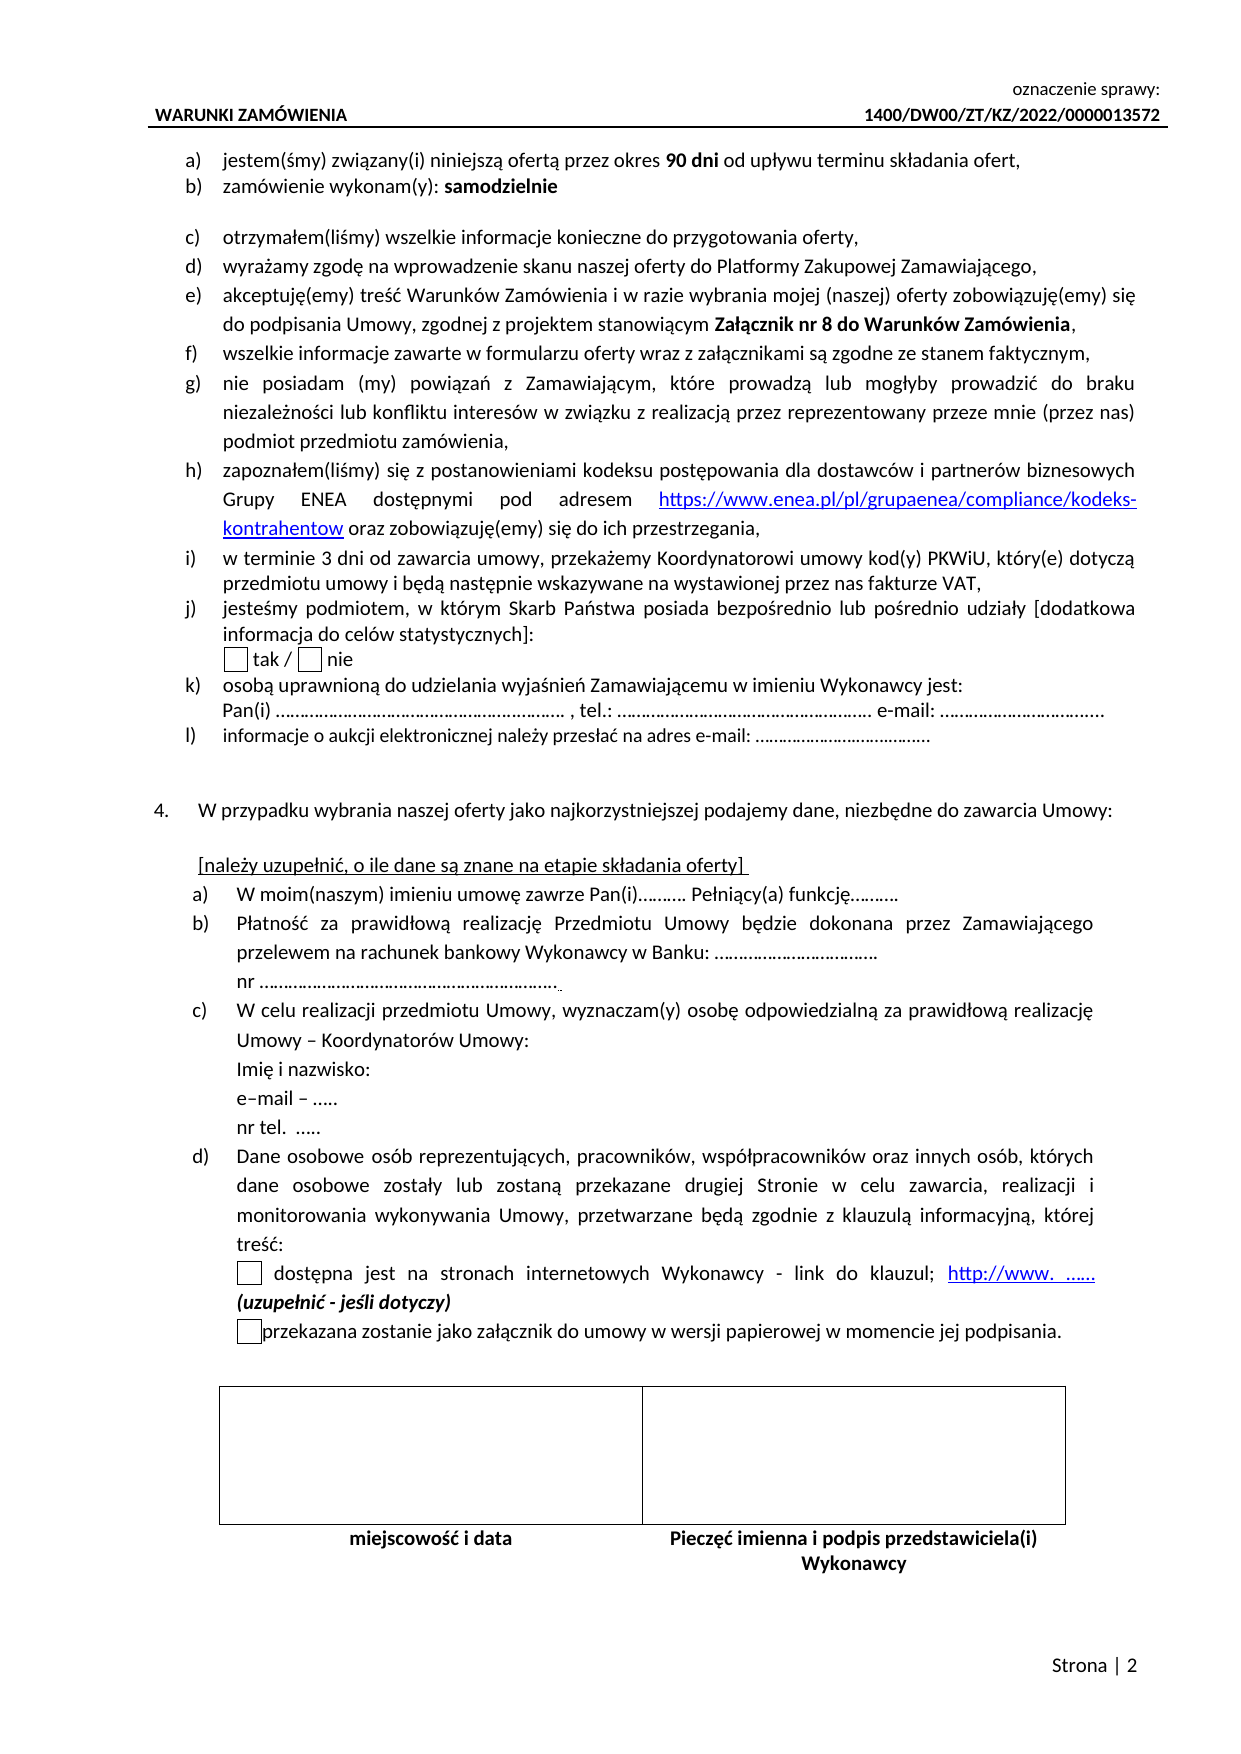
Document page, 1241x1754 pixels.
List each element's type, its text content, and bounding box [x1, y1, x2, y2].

list wszelkie informacje zawarte w formularzu oferty wraz z załącznikami są zgodne ze stanem faktycznym, [185, 341, 1137, 366]
text [należy uzupełnić, o ile dane są znane na etapie składania oferty] [198, 852, 1137, 877]
list wyrażamy zgodę na wprowadzenie skanu naszej oferty do Platformy Zakupowej Zamawiającego, [185, 253, 1137, 278]
list otrzymałem(liśmy) wszelkie informacje konieczne do przygotowania oferty, [185, 224, 1137, 249]
list informacje o aukcji elektronicznej należy przesłać na adres e-mail: ………………….…….……... [185, 723, 1137, 748]
list Płatność za prawidłową realizację Przedmiotu Umowy będzie dokonana przez Zamawiającego przelewem na rachunek bankowy Wykonawcy w Banku: ……………………………. [192, 910, 1095, 965]
text nr …………………………………………………….. [236, 968, 1095, 994]
list jestem(śmy) związany(i) niniejszą ofertą przez okres 90 dni od upływu terminu składania ofert, [185, 148, 1137, 173]
list osobą uprawnioną do udzielania wyjaśnień Zamawiającemu w imieniu Wykonawcy jest: [185, 672, 1137, 697]
table_header [220, 1387, 642, 1524]
list W celu realizacji przedmiotu Umowy, wyznaczam(y) osobę odpowiedzialną za prawidłową realizację Umowy – Koordynatorów Umowy: [192, 998, 1095, 1052]
table_header [643, 1387, 1065, 1524]
text przekazana zostanie jako załącznik do umowy w wersji papierowej w momencie jej podpisania. [236, 1318, 1095, 1344]
text Imię i nazwisko: [236, 1056, 1095, 1081]
text e–mail – ….. [236, 1085, 1095, 1111]
list Dane osobowe osób reprezentujących, pracowników, współpracowników oraz innych osób, których dane osobowe zostały lub zostaną przekazane drugiej Stronie w celu zawarcia, realizacji i monitorowania wykonywania Umowy, przetwarzane będą zgodnie z klauzulą informacyjną, której treść: [192, 1143, 1095, 1256]
list zamówienie wykonam(y): samodzielnie [185, 173, 1137, 198]
text nr tel. ….. [236, 1114, 1095, 1140]
list w terminie 3 dni od zawarcia umowy, przekażemy Koordynatorowi umowy kod(y) PKWiU, który(e) dotyczą przedmiotu umowy i będą następnie wskazywane na wystawionej przez nas fakturze VAT, [185, 545, 1137, 596]
table_cell Pieczęć imienna i podpis przedstawiciela(i) Wykonawcy [642, 1525, 1065, 1576]
list zapoznałem(liśmy) się z postanowieniami kodeksu postępowania dla dostawców i partnerów biznesowych Grupy ENEA dostępnymi pod adresem https://www.enea.pl/pl/grupaenea/compliance/kodeks-kontrahentow oraz zobowiązuję(emy) się do ich przestrzegania, [185, 457, 1137, 541]
list Pan(i) …………………………………………..………. , tel.: …………………………………………….. e-mail: ………………………….... [222, 697, 1137, 723]
list akceptuję(emy) treść Warunków Zamówienia i w razie wybrania mojej (naszej) oferty zobowiązuję(emy) się do podpisania Umowy, zgodnej z projektem stanowiącym Załącznik nr 8 do Warunków Zamówienia, [185, 282, 1137, 337]
table_cell miejscowość i data [219, 1525, 642, 1576]
text dostępna jest na stronach internetowych Wykonawcy - link do klauzul; http://www. …… (uzupełnić - jeśli dotyczy) [236, 1260, 1095, 1315]
list jesteśmy podmiotem, w którym Skarb Państwa posiada bezpośrednio lub pośrednio udziały [dodatkowa informacja do celów statystycznych]: [185, 596, 1137, 646]
list nie posiadam (my) powiązań z Zamawiającym, które prowadzą lub mogłyby prowadzić do braku niezależności lub konfliktu interesów w związku z realizacją przez reprezentowany przeze mnie (przez nas) podmiot przedmiotu zamówienia, [185, 370, 1137, 453]
list W moim(naszym) imieniu umowę zawrze Pan(i)………. Pełniący(a) funkcję………. [192, 881, 1095, 906]
text tak / nie [223, 646, 1137, 672]
list W przypadku wybrania naszej oferty jako najkorzystniejszej podajemy dane, niezbędne do zawarcia Umowy: [153, 797, 1141, 823]
